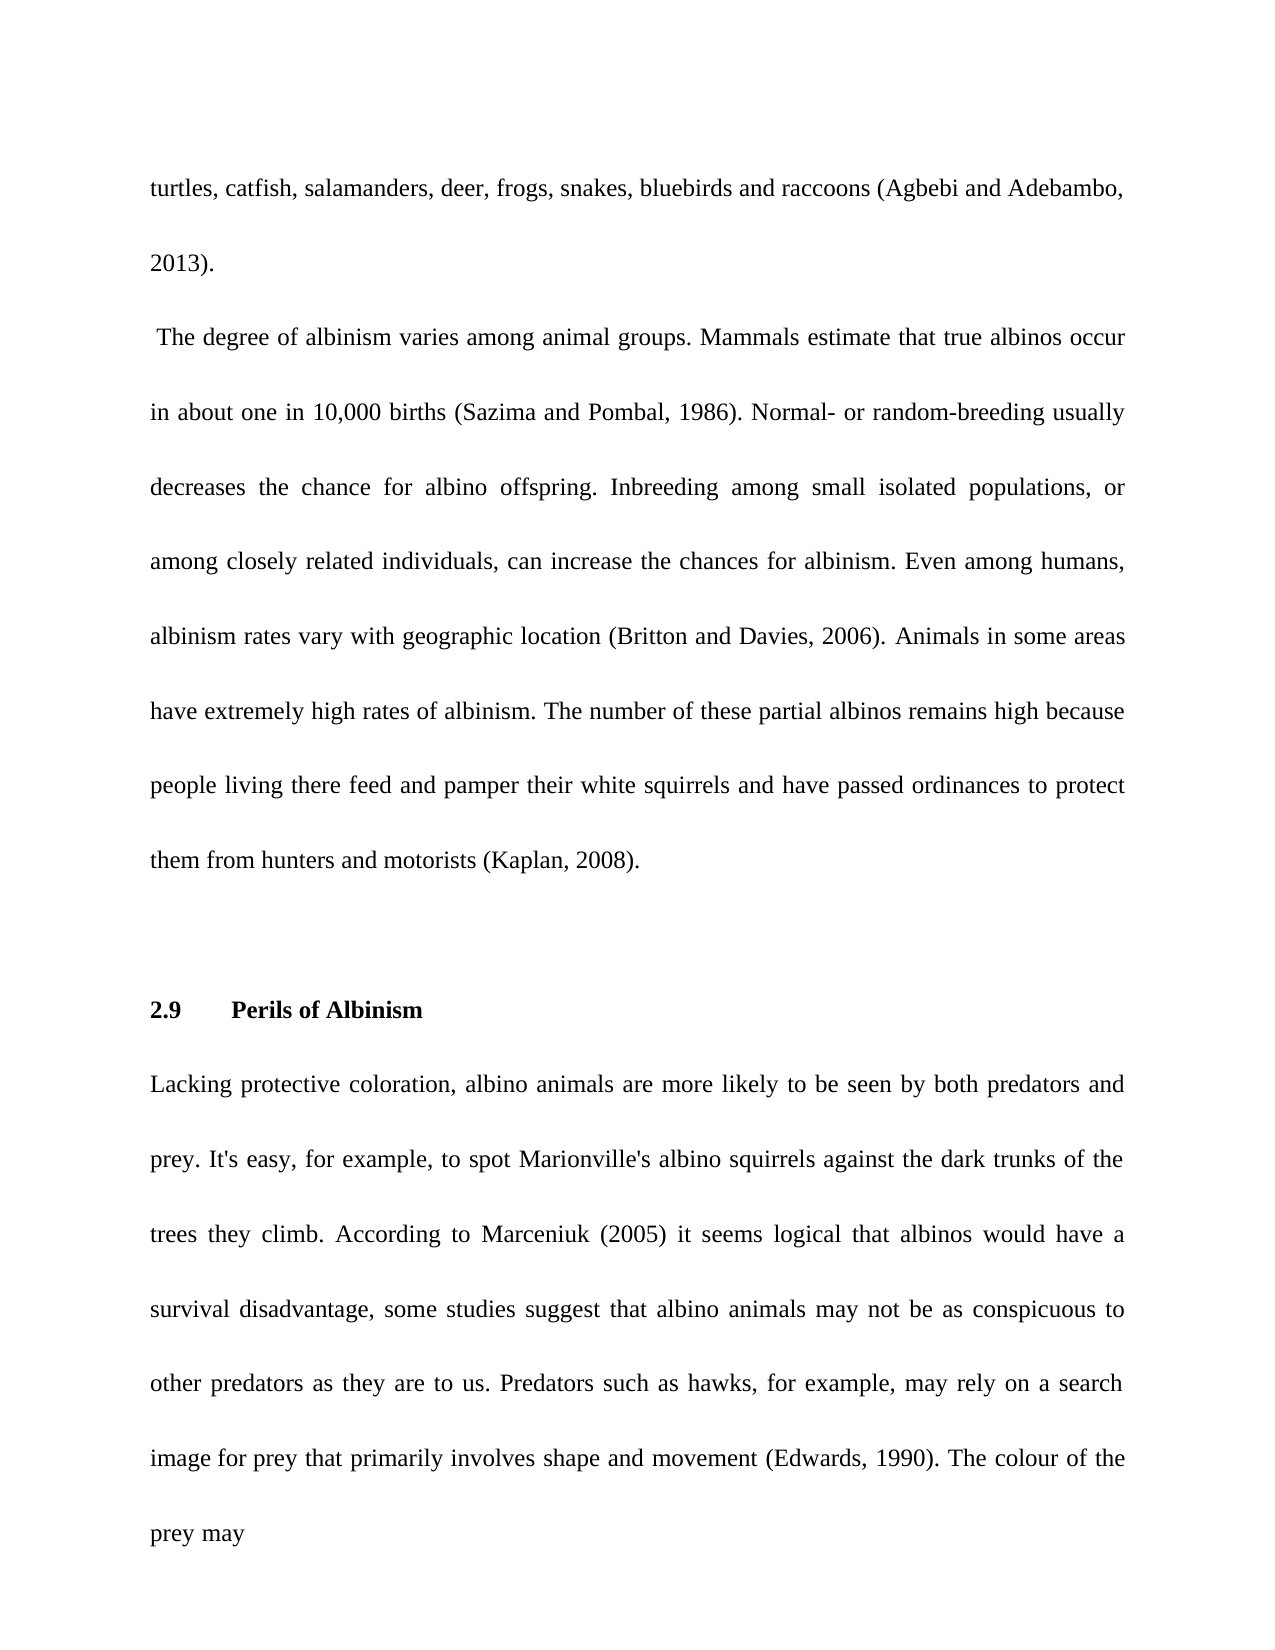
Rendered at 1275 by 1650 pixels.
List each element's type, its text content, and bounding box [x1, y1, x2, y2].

text The degree of albinism varies among animal groups. Mammals estimate that true albinos occur in about one in 10,000 births (Sazima and Pombal, 1986). Normal- or random-breeding usually decreases the chance for albino offspring. Inbreeding among small isolated populations, or among closely related individuals, can increase the chances for albinism. Even among humans, albinism rates vary with geographic location (Britton and Davies, 2006). Animals in some areas have extremely high rates of albinism. The number of these partial albinos remains high because people living there feed and pamper their white squirrels and have passed ordinances to protect them from hunters and motorists (Kaplan, 2008). [150, 322, 1126, 874]
text turtles, catfish, salamanders, deer, frogs, snakes, bluebirds and raccoons (Agbebi and Adebambo, 2013). [150, 173, 1125, 276]
subtitle Perils of Albinism [150, 995, 1275, 1024]
text Lacking protective coloration, albino animals are more likely to be seen by both predators and prey. It's easy, for example, to spot Marionville's albino squirrels against the dark trunks of the trees they climb. According to Marceniuk (2005) it seems logical that albinos would have a survival disadvantage, some studies suggest that albino animals may not be as conspicuous to other predators as they are to us. Predators such as hawks, for example, may rely on a search image for prey that primarily involves shape and movement (Edwards, 1990). The colour of the prey may [150, 1069, 1125, 1546]
